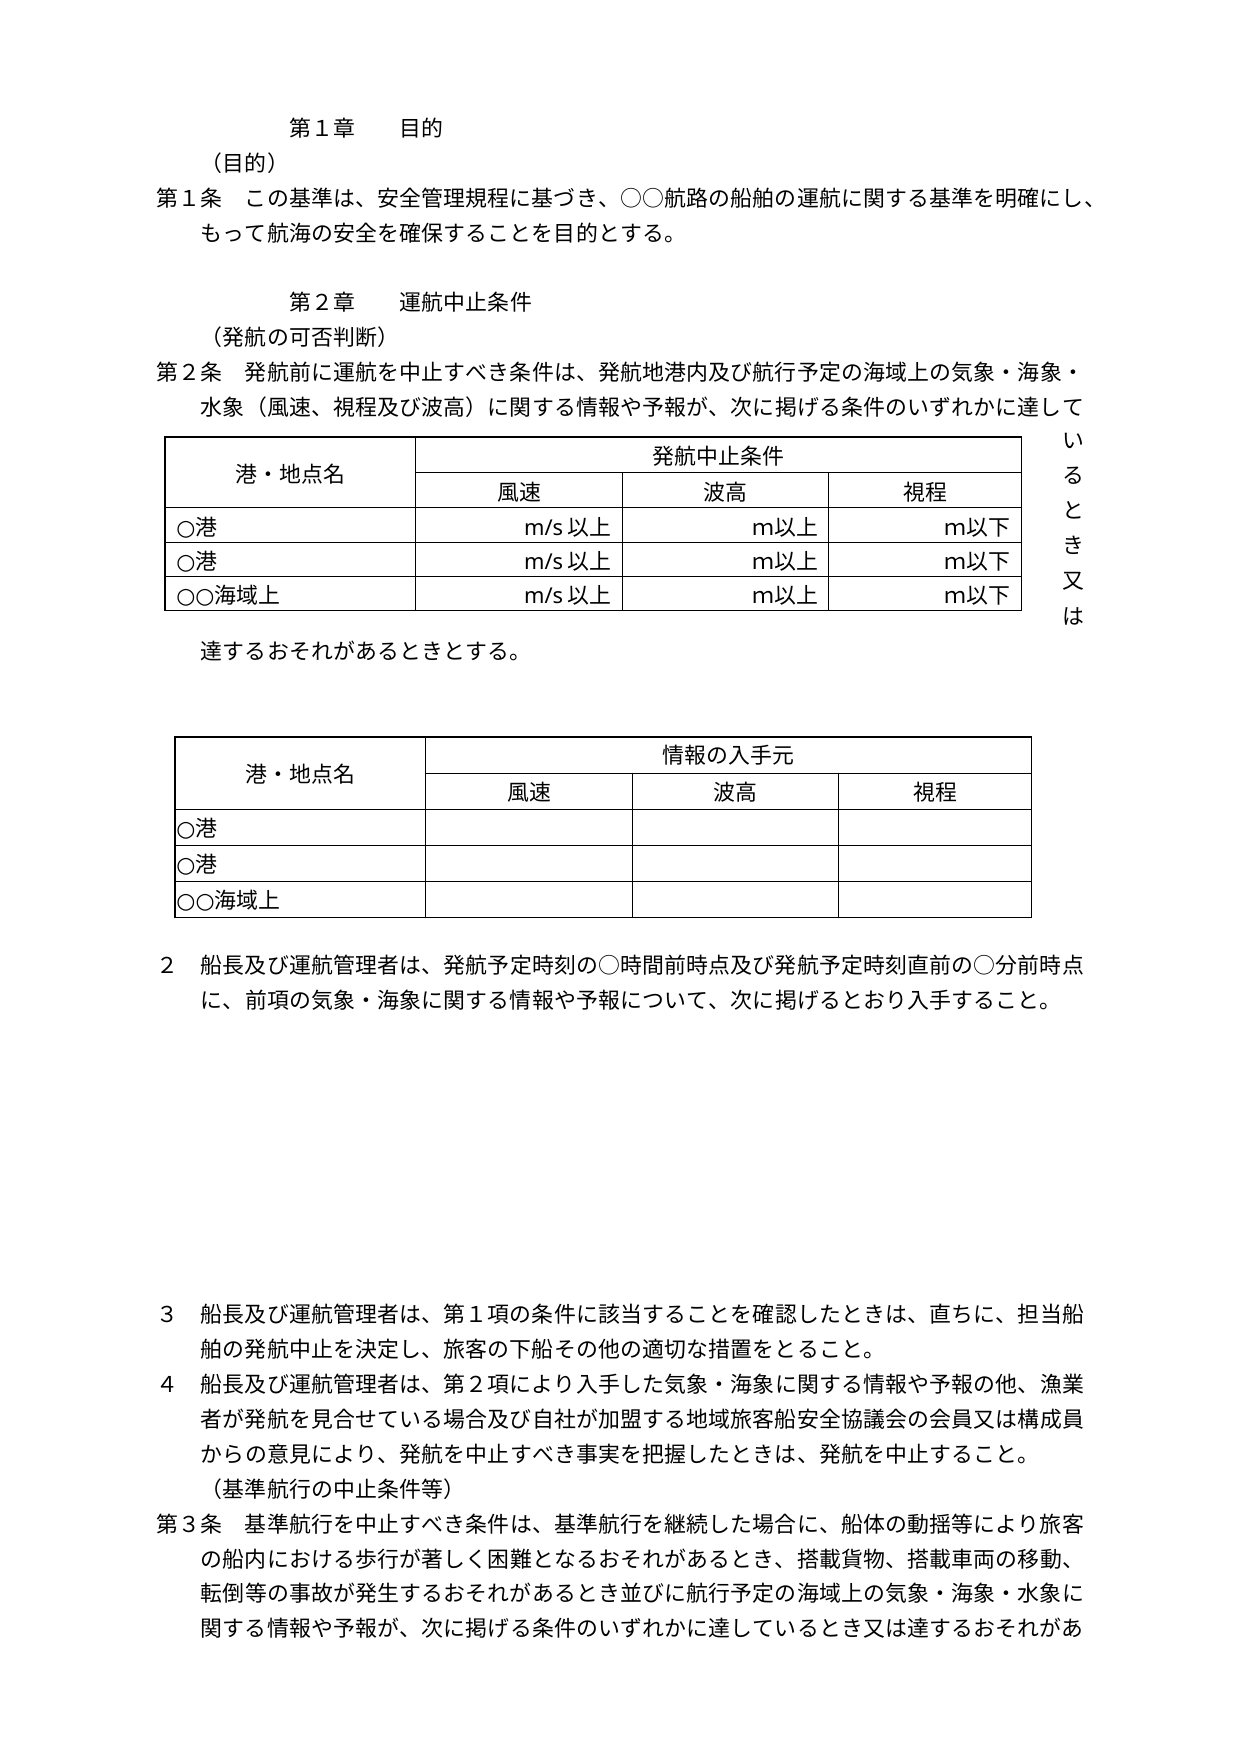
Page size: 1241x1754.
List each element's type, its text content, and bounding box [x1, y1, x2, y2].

text 第１条 この基準は、安全管理規程に基づき、○○航路の船舶の運航に関する基準を明確にし、もって航海の安全を確保することを目的とする。 [156, 179, 1084, 249]
table_cell [839, 882, 1031, 917]
table_cell ｍ以上 [623, 577, 828, 610]
table_cell ｍ以上 [623, 508, 828, 542]
table_cell ｍ以下 [829, 577, 1021, 610]
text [156, 1505, 1084, 1645]
table_cell [633, 882, 838, 917]
table_cell 風速 [416, 473, 622, 507]
table_header 発航中止条件 [416, 438, 1021, 472]
table_header 港・地点名 [176, 738, 425, 808]
table_header 情報の入手元 [426, 738, 1031, 772]
text （基準航行の中止条件等） [178, 1470, 1084, 1505]
table_header 港・地点名 [166, 438, 415, 507]
text ４ 船長及び運航管理者は、第２項により入手した気象・海象に関する情報や予報の他、漁業者が発航を見合せている場合及び自社が加盟する地域旅客船安全協議会の会員又は構成員からの意見により、発航を中止すべき事実を把握したときは、発航を中止すること。 [156, 1366, 1084, 1470]
table_cell 波高 [623, 473, 828, 507]
table_cell ○港 [166, 543, 415, 576]
table_cell ○港 [176, 846, 425, 881]
text （発航の可否判断） [178, 319, 1084, 353]
table_cell 波高 [633, 774, 838, 808]
table_cell ｍ以下 [829, 508, 1021, 542]
table_cell [426, 846, 632, 881]
table_cell ｍ以上 [623, 543, 828, 576]
table_cell [426, 810, 632, 844]
table_cell m/s以上 [416, 577, 622, 610]
table_cell ○○海域上 [166, 577, 415, 610]
table_cell 風速 [426, 774, 632, 808]
table_cell [633, 846, 838, 881]
text 第２章 運航中止条件 [156, 284, 1084, 319]
text ３ 船長及び運航管理者は、第１項の条件に該当することを確認したときは、直ちに、担当船舶の発航中止を決定し、旅客の下船その他の適切な措置をとること。 [156, 1296, 1084, 1366]
table_cell [426, 882, 632, 917]
table_cell ○港 [166, 508, 415, 542]
table_cell m/s以上 [416, 508, 622, 542]
table_cell ○港 [176, 810, 425, 844]
text 第２条 発航前に運航を中止すべき条件は、発航地港内及び航行予定の海域上の気象・海象・水象（風速、視程及び波高）に関する情報や予報が、次に掲げる条件のいずれかに達しているとき又は達するおそれがあるときとする。 [156, 353, 1084, 668]
table_cell ○○海域上 [176, 882, 425, 917]
table_cell [839, 810, 1031, 844]
table_cell ｍ以下 [829, 543, 1021, 576]
text （目的） [156, 144, 1084, 179]
table_cell m/s以上 [416, 543, 622, 576]
text ２ 船長及び運航管理者は、発航予定時刻の○時間前時点及び発航予定時刻直前の○分前時点に、前項の気象・海象に関する情報や予報について、次に掲げるとおり入手すること。 [156, 947, 1084, 1017]
table_cell 視程 [829, 473, 1021, 507]
text 第１章 目的 [156, 109, 1084, 144]
table_cell [839, 846, 1031, 881]
table_cell 視程 [839, 774, 1031, 808]
table_cell [633, 810, 838, 844]
